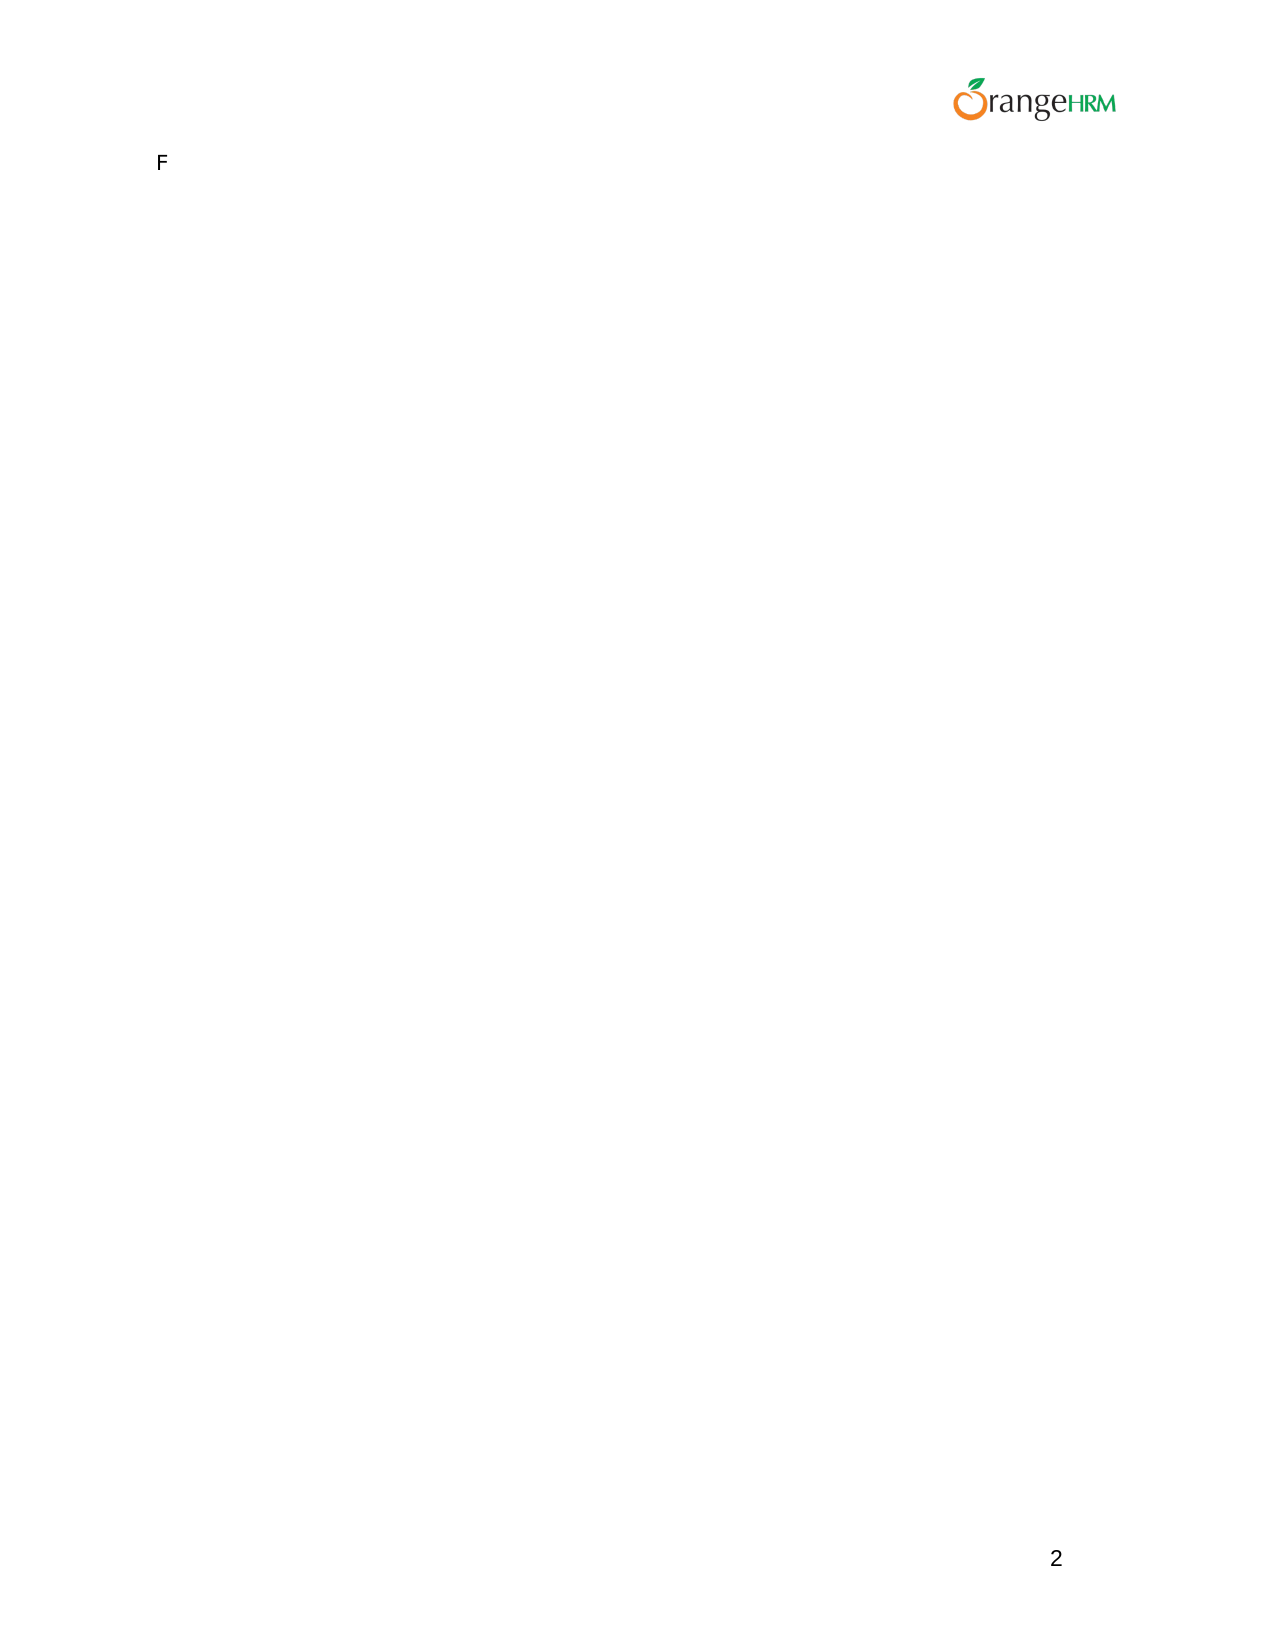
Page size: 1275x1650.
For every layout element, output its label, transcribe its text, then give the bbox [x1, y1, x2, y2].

picture [944, 75, 1125, 124]
text F [150, 150, 1125, 175]
